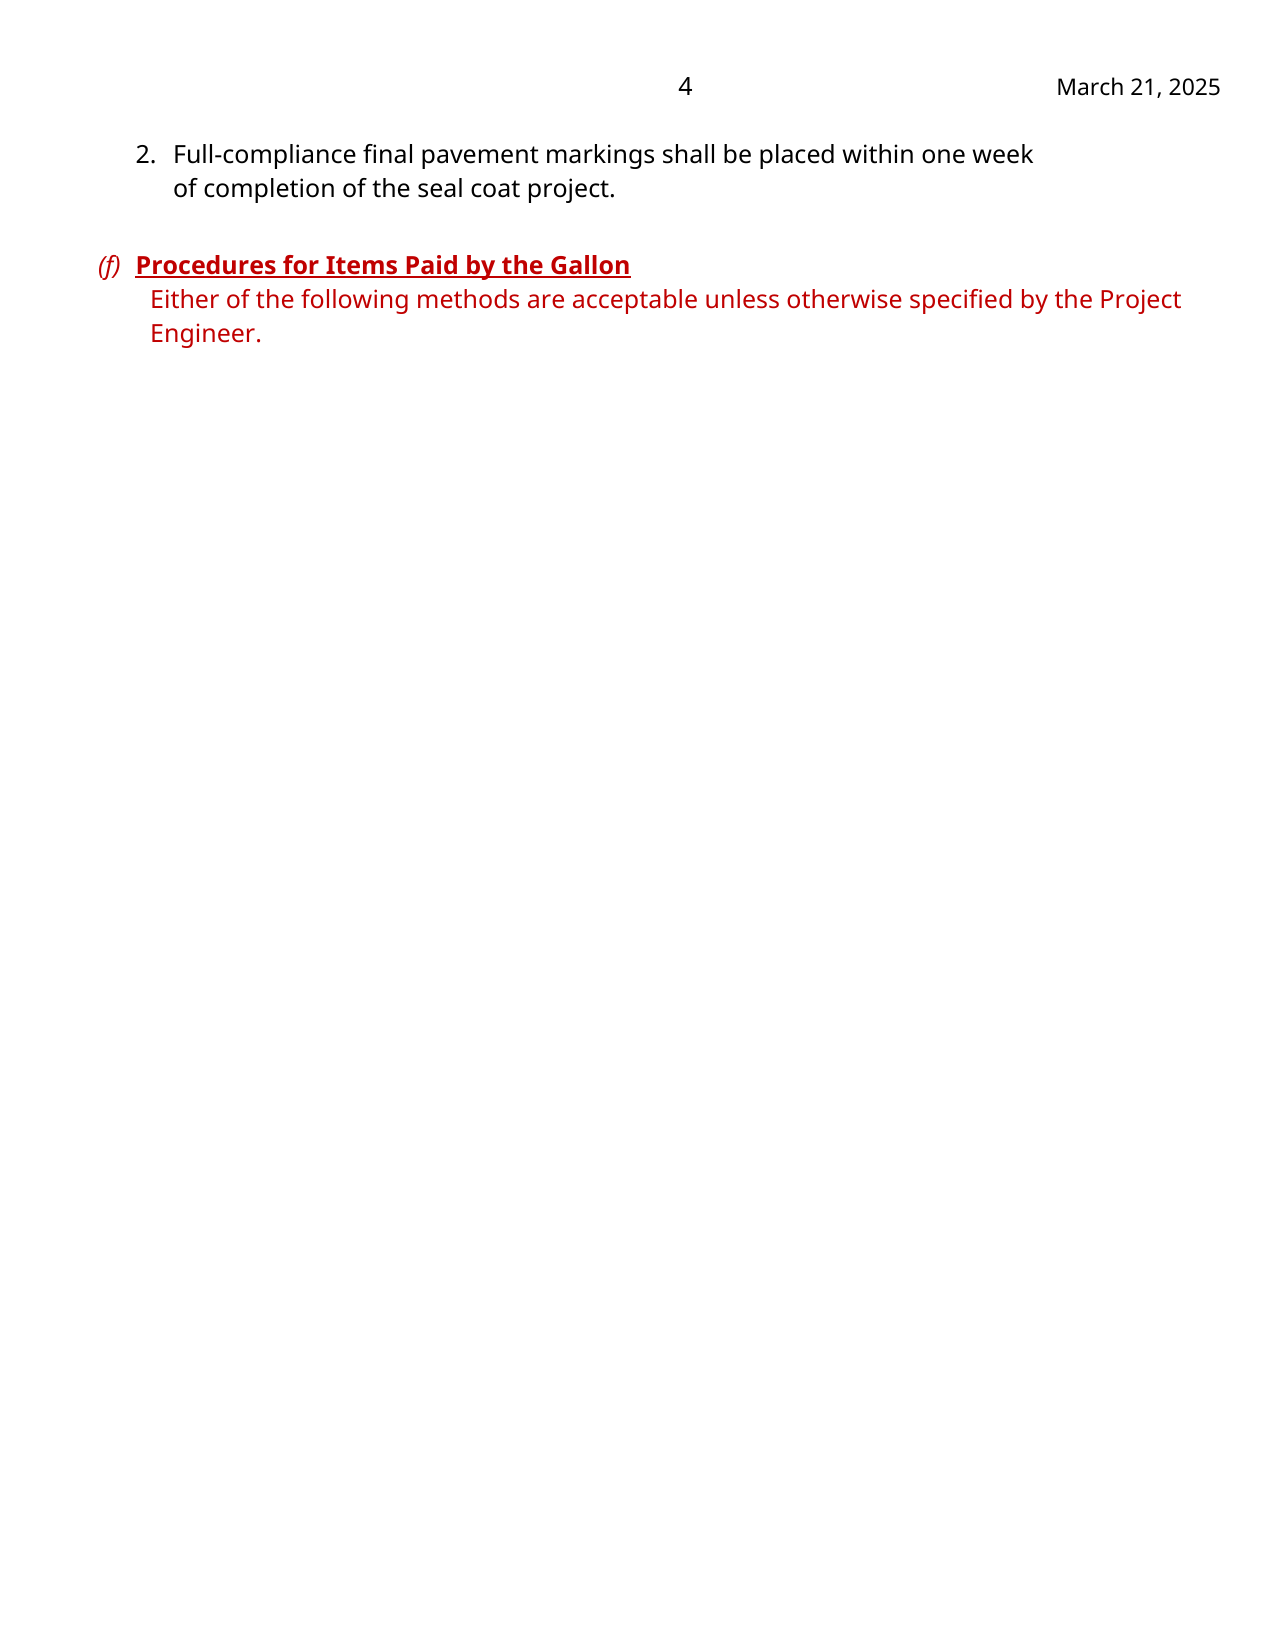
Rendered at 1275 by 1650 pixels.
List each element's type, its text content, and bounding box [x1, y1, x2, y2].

text Either of the following methods are acceptable unless otherwise specified by the Project Engineer. [150, 281, 1221, 349]
list Procedures for Items Paid by the Gallon [98, 247, 1221, 281]
list Full-compliance final pavement markings shall be placed within one week of completion of the seal coat project. [135, 136, 1048, 205]
